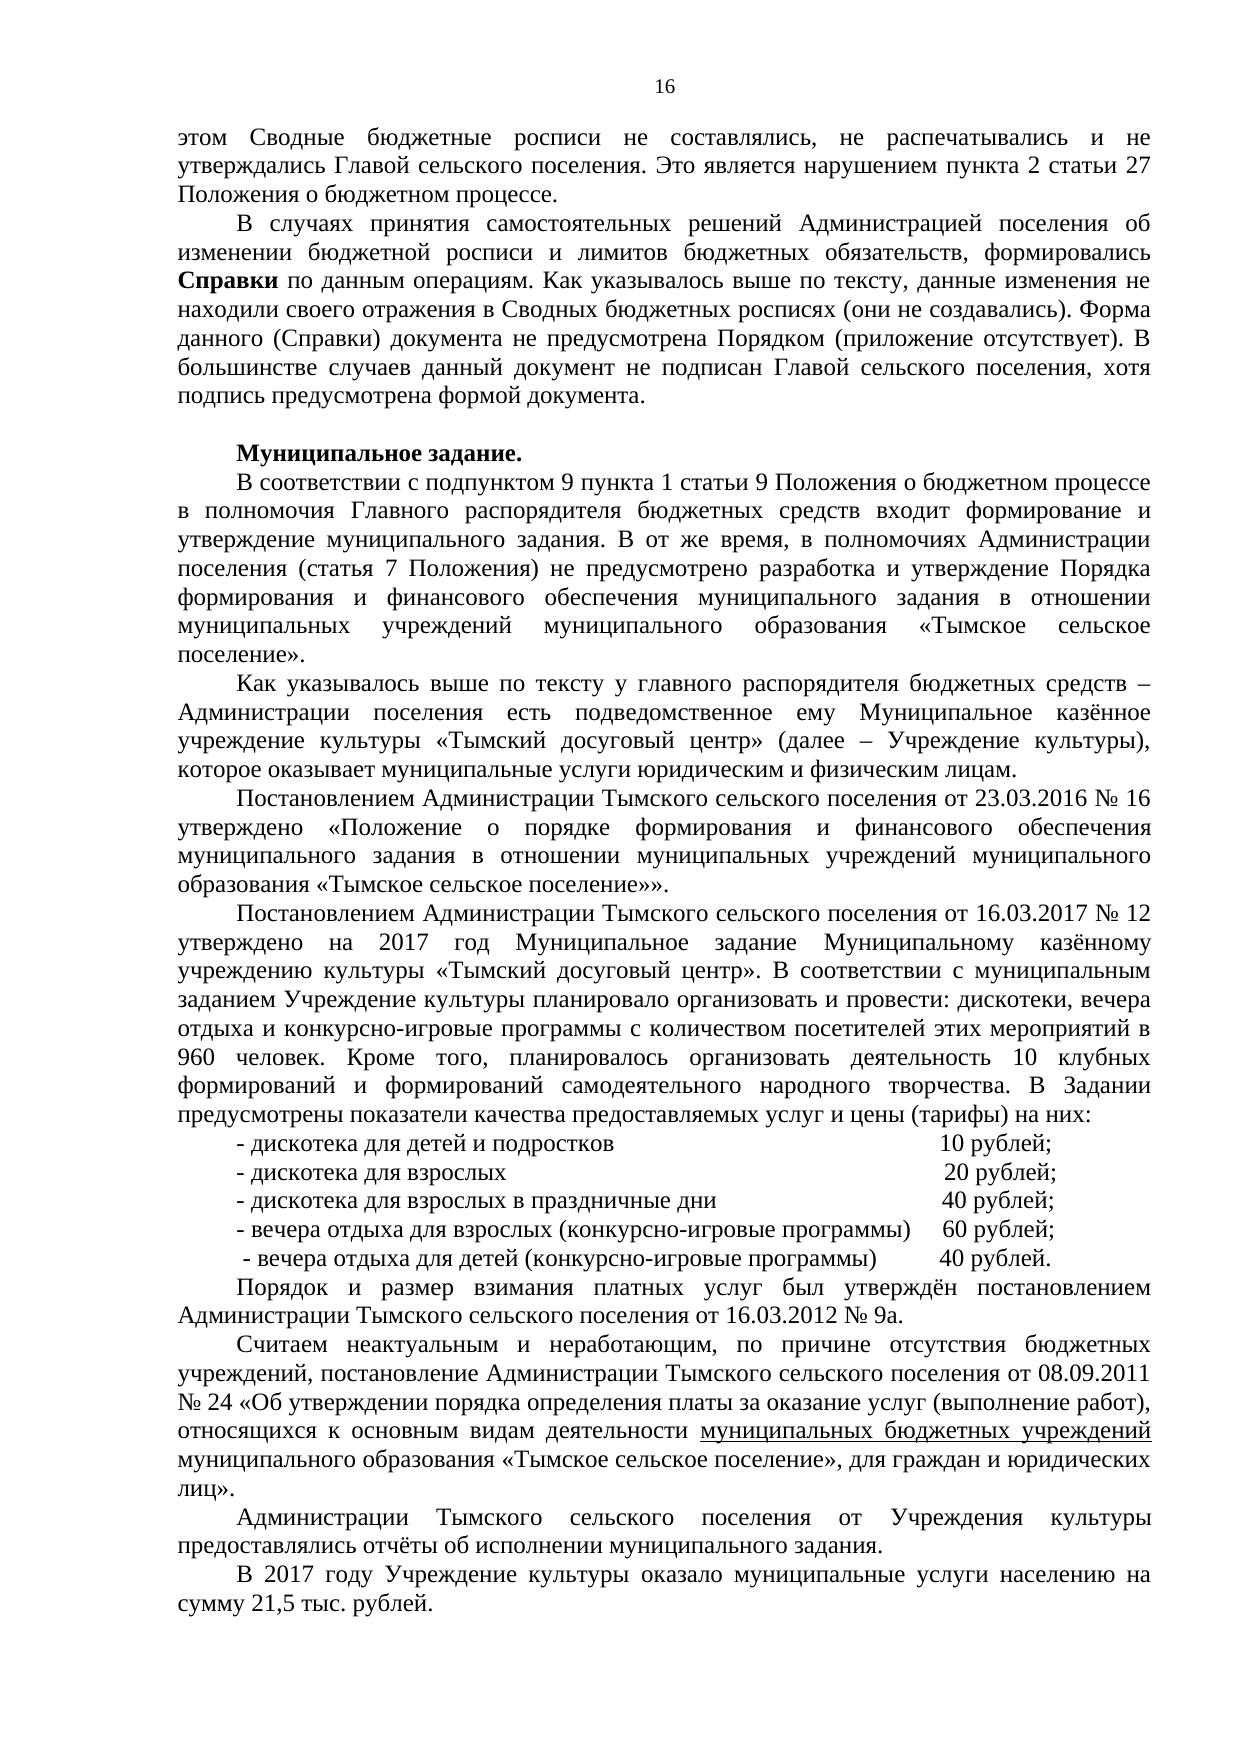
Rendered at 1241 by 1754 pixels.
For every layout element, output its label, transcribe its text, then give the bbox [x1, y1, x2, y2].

text В 2017 году Учреждение культуры оказало муниципальные услуги населению на сумму 21,5 тыс. рублей. [177, 1559, 1152, 1617]
text - вечера отдыха для взрослых (конкурсно-игровые программы) 60 рублей; [177, 1214, 1152, 1243]
text Считаем неактуальным и неработающим, по причине отсутствия бюджетных учреждений, постановление Администрации Тымского сельского поселения от 08.09.2011 № 24 «Об утверждении порядка определения платы за оказание услуг (выполнение работ), относящихся к основным видам деятельности муниципальных бюджетных учреждений муниципального образования «Тымское сельское поселение», для граждан и юридических лиц». [177, 1329, 1152, 1502]
text Постановлением Администрации Тымского сельского поселения от 16.03.2017 № 12 утверждено на 2017 год Муниципальное задание Муниципальному казённому учреждению культуры «Тымский досуговый центр». В соответствии с муниципальным заданием Учреждение культуры планировало организовать и провести: дискотеки, вечера отдыха и конкурсно-игровые программы с количеством посетителей этих мероприятий в 960 человек. Кроме того, планировалось организовать деятельность 10 клубных формирований и формирований самодеятельного народного творчества. В Задании предусмотрены показатели качества предоставляемых услуг и цены (тарифы) на них: [177, 898, 1152, 1128]
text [177, 122, 1152, 208]
text В случаях принятия самостоятельных решений Администрацией поселения об изменении бюджетной росписи и лимитов бюджетных обязательств, формировались Справки по данным операциям. Как указывалось выше по тексту, данные изменения не находили своего отражения в Сводных бюджетных росписях (они не создавались). Форма данного (Справки) документа не предусмотрена Порядком (приложение отсутствует). В большинстве случаев данный документ не подписан Главой сельского поселения, хотя подпись предусмотрена формой документа. [177, 208, 1152, 409]
text Как указывалось выше по тексту у главного распорядителя бюджетных средств – Администрации поселения есть подведомственное ему Муниципальное казённое учреждение культуры «Тымский досуговый центр» (далее – Учреждение культуры), которое оказывает муниципальные услуги юридическим и физическим лицам. [177, 668, 1152, 783]
text - вечера отдыха для детей (конкурсно-игровые программы) 40 рублей. [177, 1243, 1152, 1272]
text - дискотека для взрослых в праздничные дни 40 рублей; [177, 1186, 1152, 1214]
text Администрации Тымского сельского поселения от Учреждения культуры предоставлялись отчёты об исполнении муниципального задания. [177, 1502, 1152, 1559]
text Муниципальное задание. [177, 438, 1152, 467]
text - дискотека для взрослых 20 рублей; [177, 1157, 1152, 1186]
text Постановлением Администрации Тымского сельского поселения от 23.03.2016 № 16 утверждено «Положение о порядке формирования и финансового обеспечения муниципального задания в отношении муниципальных учреждений муниципального образования «Тымское сельское поселение»». [177, 783, 1152, 898]
text В соответствии с подпунктом 9 пункта 1 статьи 9 Положения о бюджетном процессе в полномочия Главного распорядителя бюджетных средств входит формирование и утверждение муниципального задания. В от же время, в полномочиях Администрации поселения (статья 7 Положения) не предусмотрено разработка и утверждение Порядка формирования и финансового обеспечения муниципального задания в отношении муниципальных учреждений муниципального образования «Тымское сельское поселение». [177, 467, 1152, 668]
text - дискотека для детей и подростков 10 рублей; [177, 1128, 1152, 1157]
text Порядок и размер взимания платных услуг был утверждён постановлением Администрации Тымского сельского поселения от 16.03.2012 № 9а. [177, 1272, 1152, 1329]
